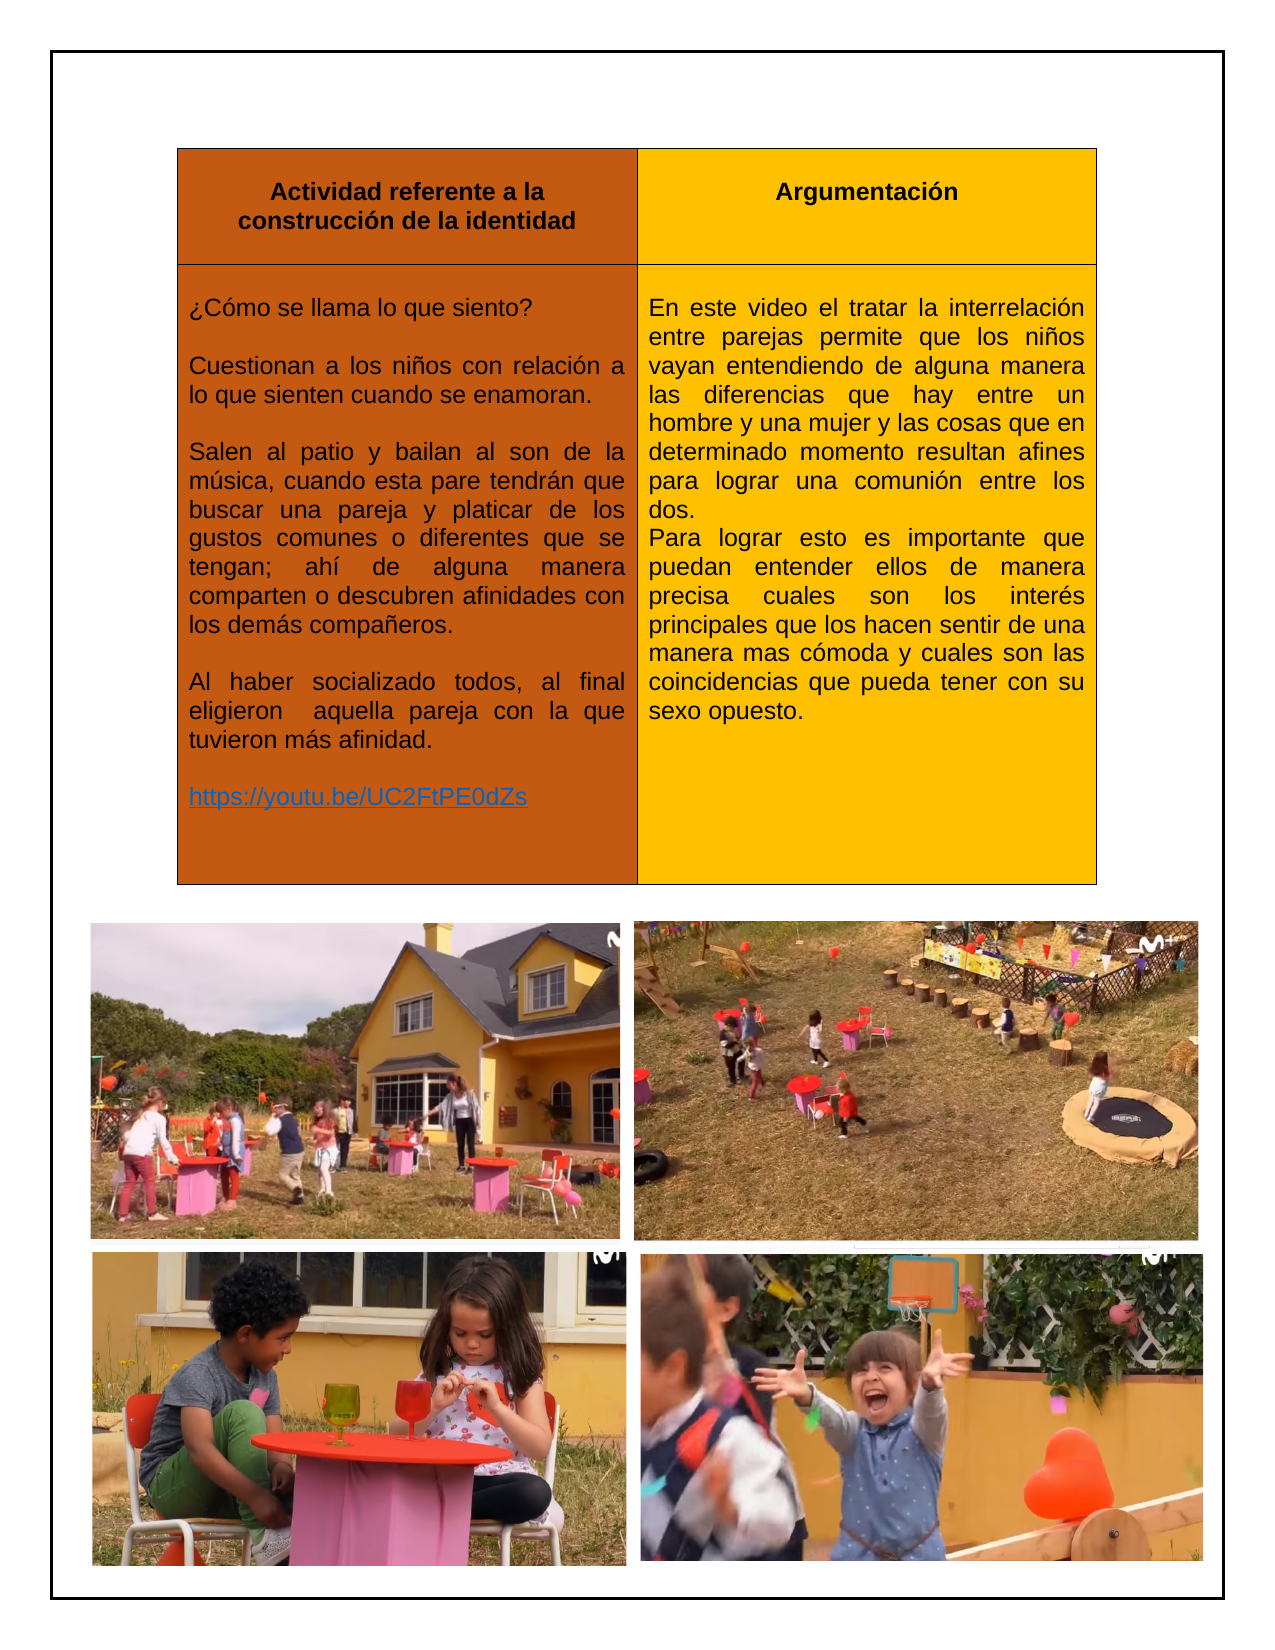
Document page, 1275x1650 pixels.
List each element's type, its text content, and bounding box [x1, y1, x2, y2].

picture [92, 1250, 627, 1566]
table_header Actividad referente a la construcción de la identidad [178, 149, 637, 264]
table_cell En este video el tratar la interrelación entre parejas permite que los niños vayan entendiendo de alguna manera las diferencias que hay entre un hombre y una mujer y las cosas que en determinado momento resultan afines para lograr una comunión entre los dos. Para lograr esto es importante que puedan entender ellos de manera precisa cuales son los interés principales que los hacen sentir de una manera mas cómoda y cuales son las coincidencias que pueda tener con su sexo opuesto. [638, 265, 1096, 884]
picture [90, 923, 621, 1245]
picture [632, 921, 1199, 1243]
table_cell ¿Cómo se llama lo que siento? Cuestionan a los niños con relación a lo que sienten cuando se enamoran. Salen al patio y bailan al son de la música, cuando esta pare tendrán que buscar una pareja y platicar de los gustos comunes o diferentes que se tengan; ahí de alguna manera comparten o descubren afinidades con los demás compañeros. Al haber socializado todos, al final eligieron aquella pareja con la que tuvieron más afinidad. https://youtu.be/UC2FtPE0dZs [178, 265, 637, 884]
table_header Argumentación [638, 149, 1096, 264]
picture [640, 1246, 1204, 1561]
